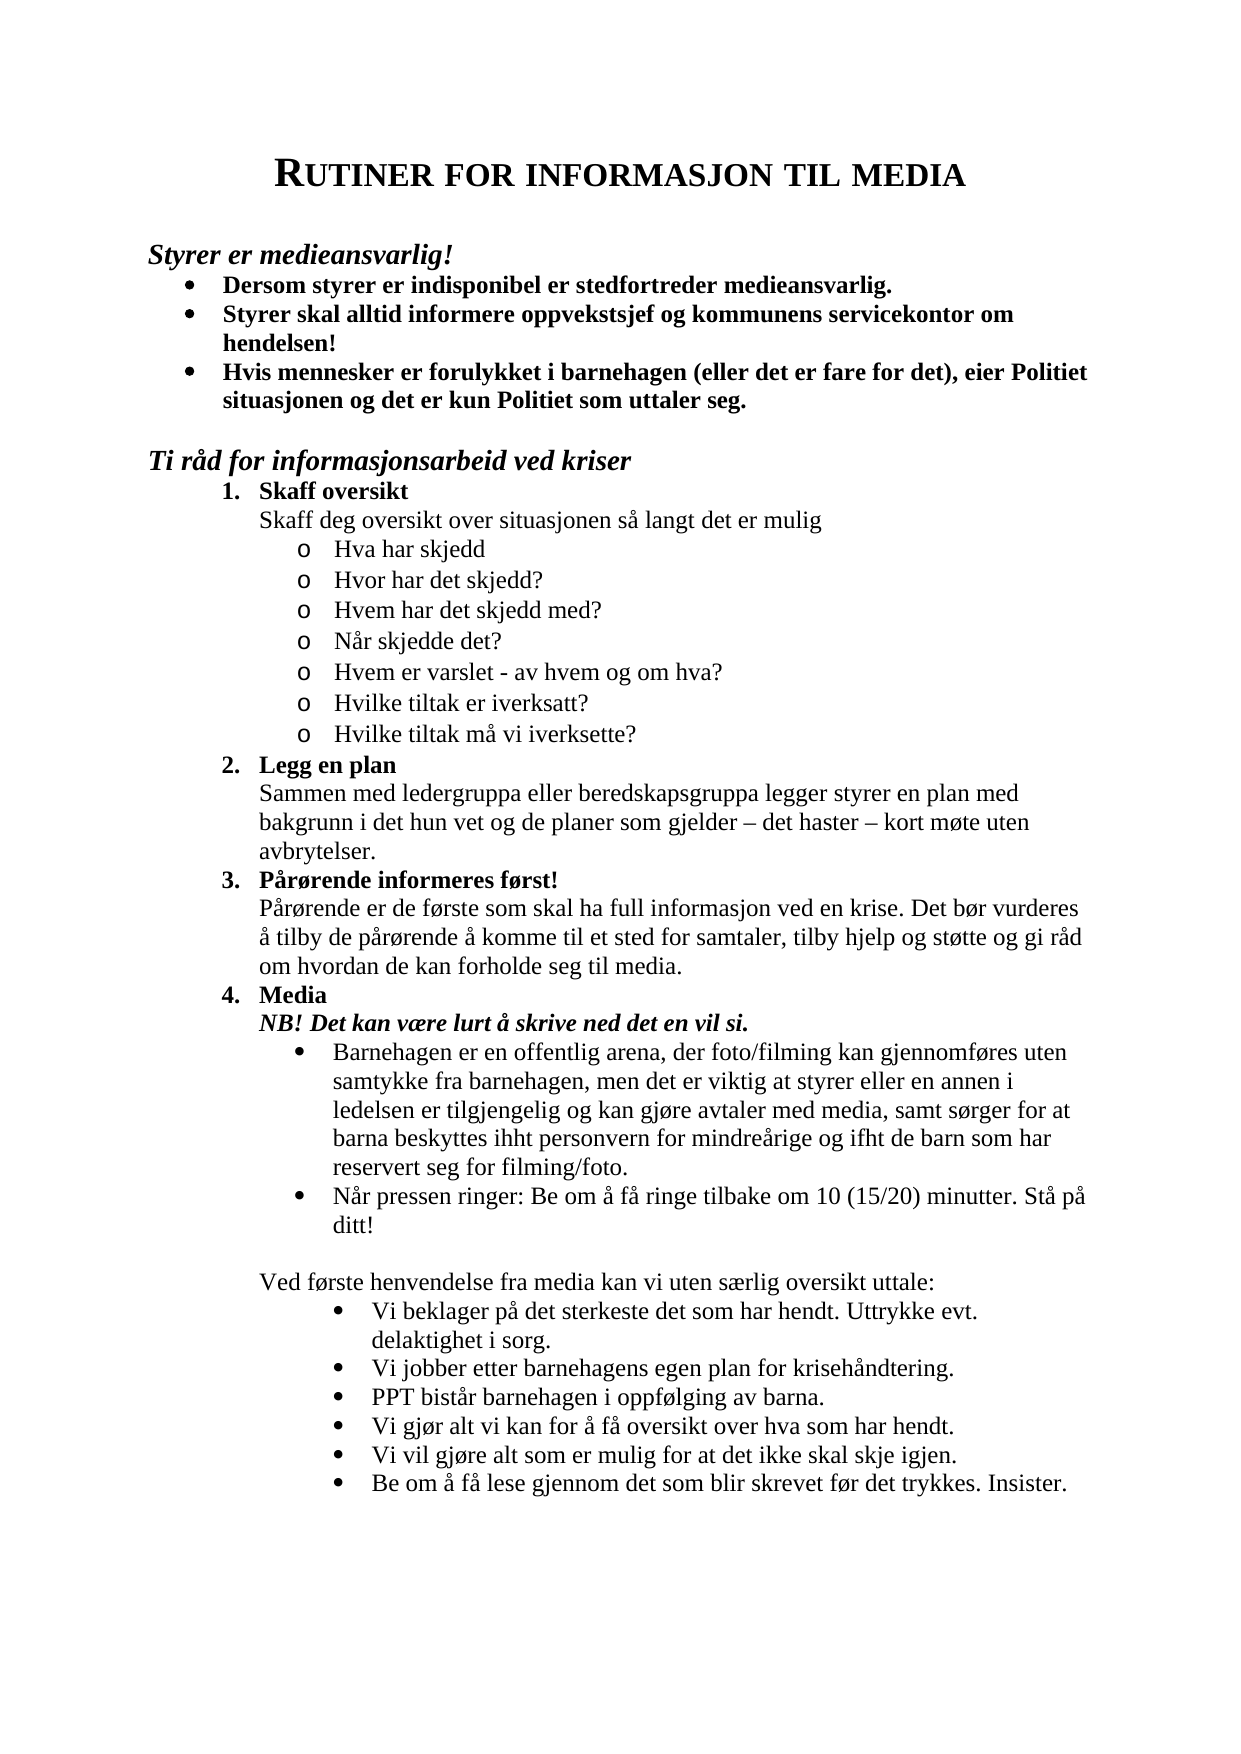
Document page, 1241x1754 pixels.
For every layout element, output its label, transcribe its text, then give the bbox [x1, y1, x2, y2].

text NB! Det kan være lurt å skrive ned det en vil si. [259, 1008, 1093, 1037]
text Skaff deg oversikt over situasjonen så langt det er mulig [259, 505, 1093, 534]
list Når skjedde det? [296, 626, 1093, 657]
list Hvis mennesker er forulykket i barnehagen (eller det er fare for det), eier Politiet situasjonen og det er kun Politiet som uttaler seg. [185, 357, 1093, 414]
text Styrer er medieansvarlig! [148, 237, 1093, 270]
list Hvem er varslet - av hvem og om hva? [296, 657, 1093, 688]
list PPT bistår barnehagen i oppfølging av barna. [334, 1382, 1093, 1411]
subtitle Rutiner for informasjon til media [148, 148, 1093, 196]
list Vi beklager på det sterkeste det som har hendt. Uttrykke evt. delaktighet i sorg. [334, 1296, 1093, 1353]
list Vi jobber etter barnehagens egen plan for krisehåndtering. [334, 1353, 1093, 1382]
text Pårørende er de første som skal ha full informasjon ved en krise. Det bør vurderes å tilby de pårørende å komme til et sted for samtaler, tilby hjelp og støtte og gi råd om hvordan de kan forholde seg til media. [259, 893, 1093, 980]
list Når pressen ringer: Be om å få ringe tilbake om 10 (15/20) minutter. Stå på ditt! [295, 1181, 1093, 1238]
text Ved første henvendelse fra media kan vi uten særlig oversikt uttale: [259, 1267, 1093, 1296]
list Dersom styrer er indisponibel er stedfortreder medieansvarlig. [185, 270, 1093, 299]
list Hvilke tiltak er iverksatt? [296, 688, 1093, 719]
list Hvor har det skjedd? [296, 565, 1093, 596]
list Legg en plan [221, 750, 1093, 778]
list Media [221, 980, 1093, 1008]
list Barnehagen er en offentlig arena, der foto/filming kan gjennomføres uten samtykke fra barnehagen, men det er viktig at styrer eller en annen i ledelsen er tilgjengelig og kan gjøre avtaler med media, samt sørger for at barna beskyttes ihht personvern for mindreårige og ifht de barn som har reservert seg for filming/foto. [295, 1037, 1093, 1181]
list Pårørende informeres først! [221, 865, 1093, 893]
list Hva har skjedd [296, 534, 1093, 565]
list Hvem har det skjedd med? [296, 596, 1093, 626]
list Styrer skal alltid informere oppvekstsjef og kommunens servicekontor om hendelsen! [185, 299, 1093, 357]
text Sammen med ledergruppa eller beredskapsgruppa legger styrer en plan med bakgrunn i det hun vet og de planer som gjelder – det haster – kort møte uten avbrytelser. [259, 778, 1093, 865]
list Vi gjør alt vi kan for å få oversikt over hva som har hendt. [334, 1411, 1093, 1440]
text Ti råd for informasjonsarbeid ved kriser [148, 443, 1093, 476]
list Hvilke tiltak må vi iverksette? [296, 719, 1093, 750]
list Be om å få lese gjennom det som blir skrevet før det trykkes. Insister. [334, 1468, 1093, 1497]
list Vi vil gjøre alt som er mulig for at det ikke skal skje igjen. [334, 1440, 1093, 1468]
list Skaff oversikt [221, 476, 1093, 505]
